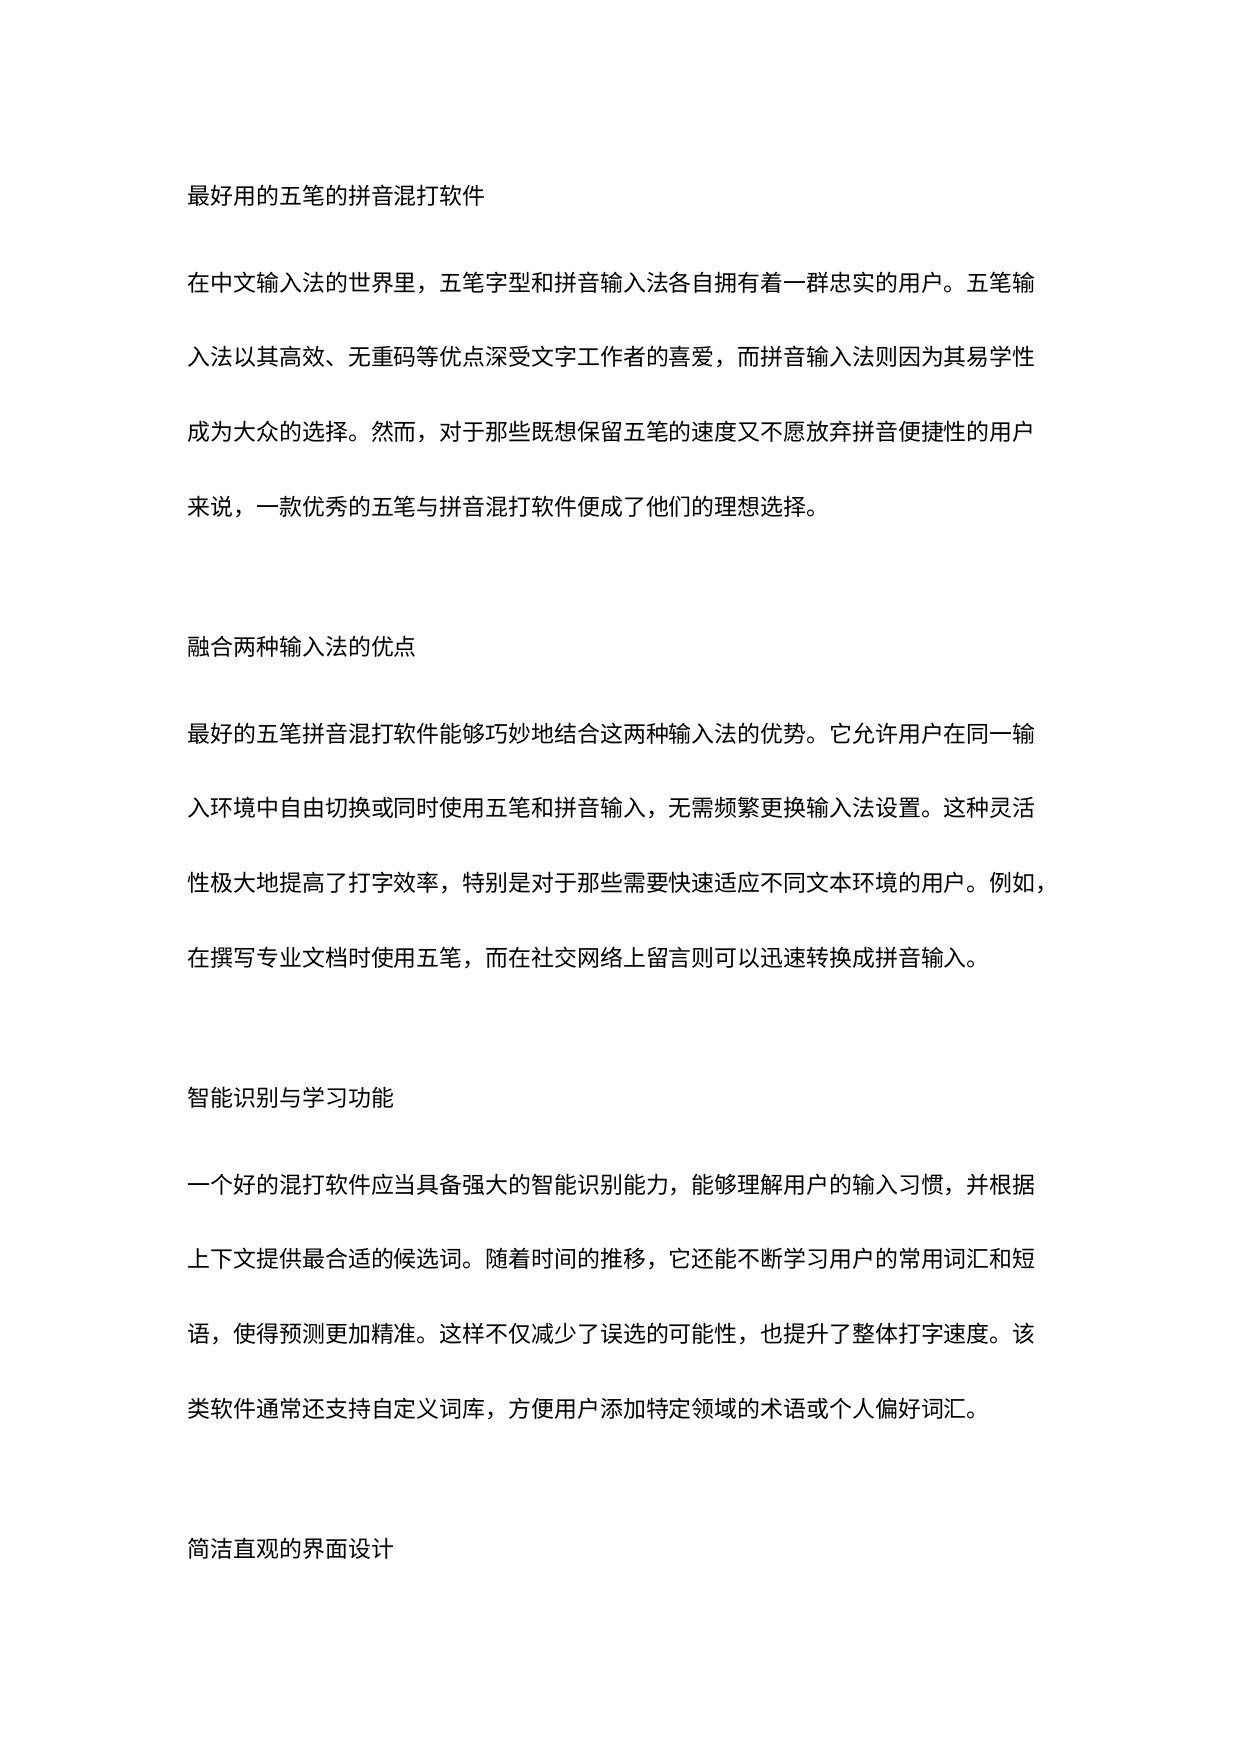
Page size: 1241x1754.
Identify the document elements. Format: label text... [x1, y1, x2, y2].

text 融合两种输入法的优点 [187, 613, 1053, 678]
text 智能识别与学习功能 [187, 1064, 1053, 1129]
text 简洁直观的界面设计 [187, 1515, 1053, 1580]
text 最好的五笔拼音混打软件能够巧妙地结合这两种输入法的优势。它允许用户在同一输入环境中自由切换或同时使用五笔和拼音输入，无需频繁更换输入法设置。这种灵活性极大地提高了打字效率，特别是对于那些需要快速适应不同文本环境的用户。例如，在撰写专业文档时使用五笔，而在社交网络上留言则可以迅速转换成拼音输入。 [187, 699, 1053, 989]
text 一个好的混打软件应当具备强大的智能识别能力，能够理解用户的输入习惯，并根据上下文提供最合适的候选词。随着时间的推移，它还能不断学习用户的常用词汇和短语，使得预测更加精准。这样不仅减少了误选的可能性，也提升了整体打字速度。该类软件通常还支持自定义词库，方便用户添加特定领域的术语或个人偏好词汇。 [187, 1151, 1053, 1440]
text 在中文输入法的世界里，五笔字型和拼音输入法各自拥有着一群忠实的用户。五笔输入法以其高效、无重码等优点深受文字工作者的喜爱，而拼音输入法则因为其易学性成为大众的选择。然而，对于那些既想保留五笔的速度又不愿放弃拼音便捷性的用户来说，一款优秀的五笔与拼音混打软件便成了他们的理想选择。 [187, 248, 1053, 538]
text 最好用的五笔的拼音混打软件 [187, 162, 1053, 227]
